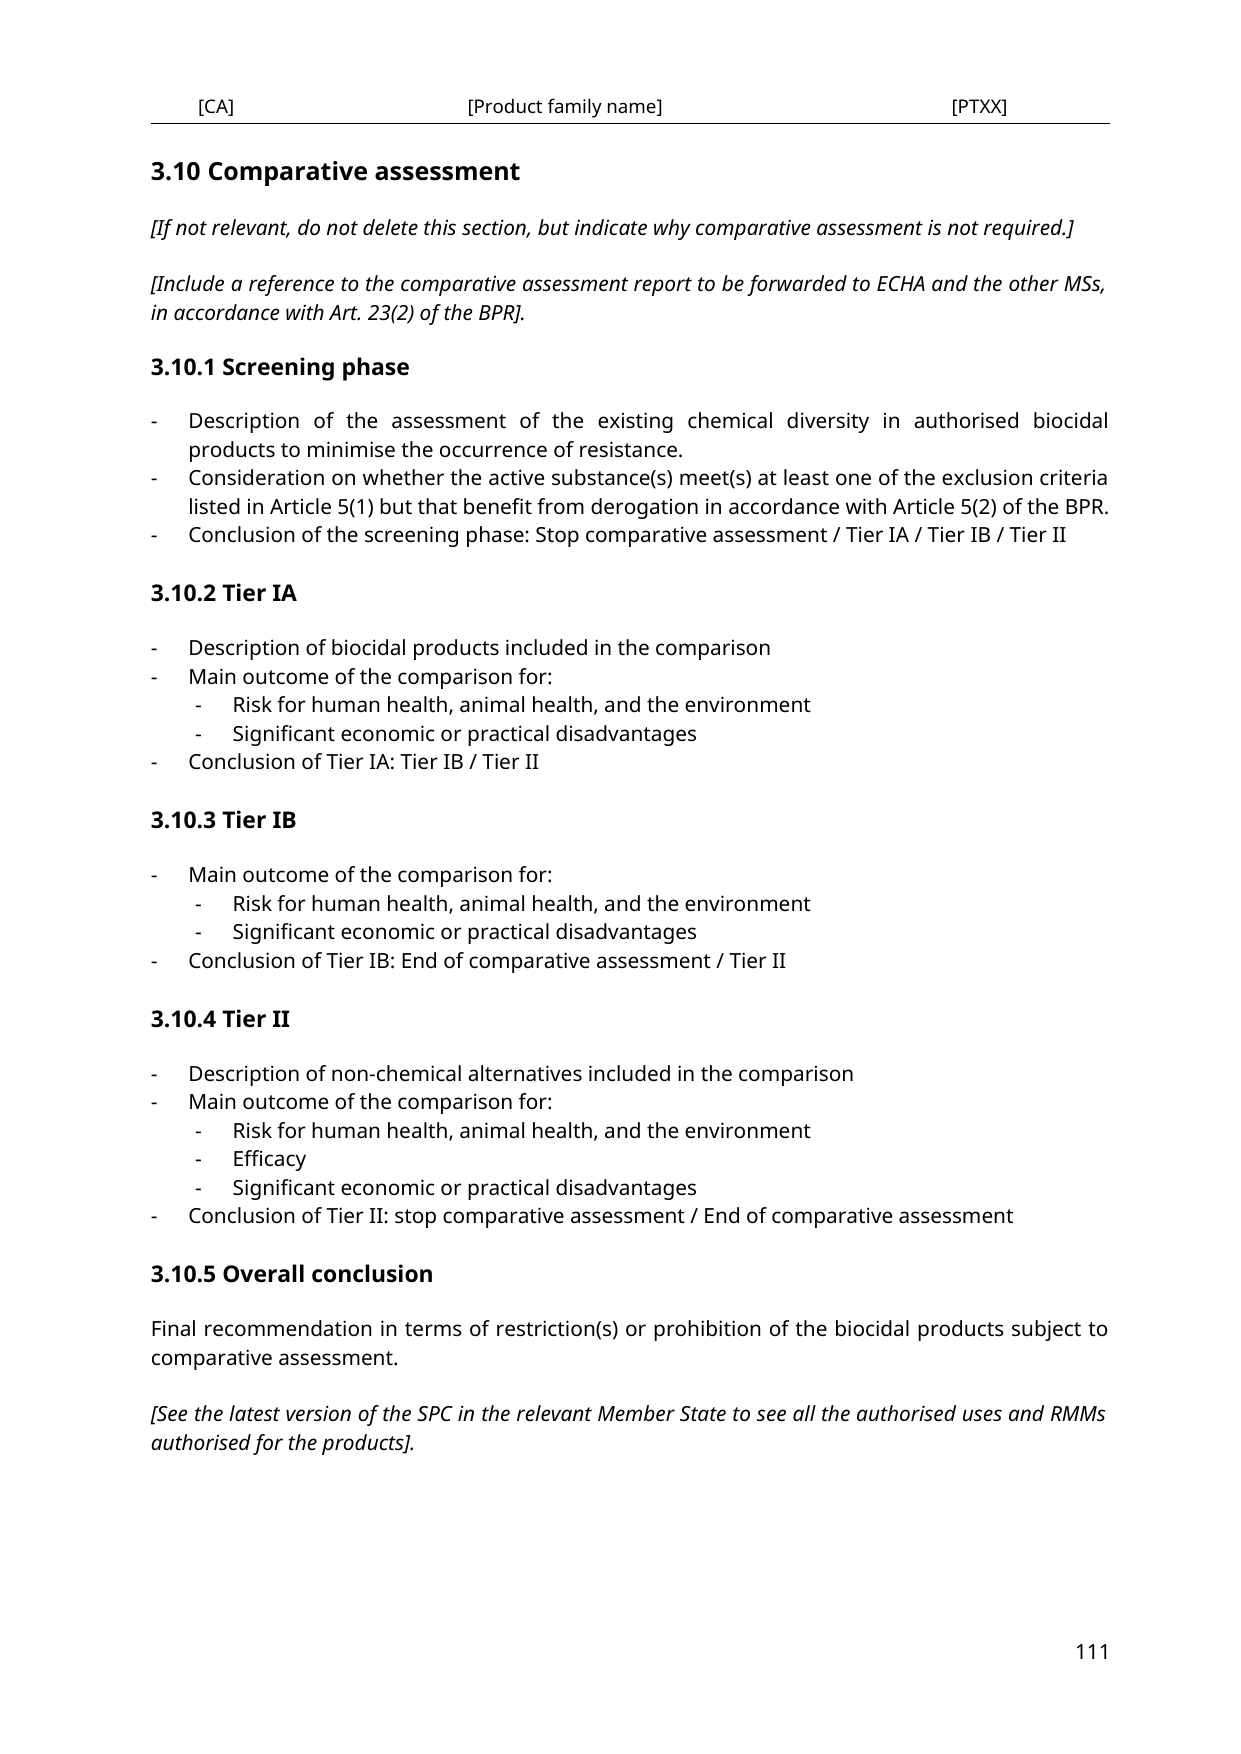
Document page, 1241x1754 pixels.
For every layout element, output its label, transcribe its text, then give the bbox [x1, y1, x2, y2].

list Main outcome of the comparison for: [151, 662, 1110, 690]
list Conclusion of Tier IA: Tier IB / Tier II [151, 747, 1110, 776]
text [Include a reference to the comparative assessment report to be forwarded to ECHA and the other MSs, in accordance with Art. 23(2) of the BPR]. [151, 269, 1110, 326]
list Main outcome of the comparison for: [151, 1087, 1110, 1116]
subtitle Tier IA [151, 577, 1110, 608]
list Conclusion of the screening phase: Stop comparative assessment / Tier IA / Tier IB / Tier II [151, 520, 1110, 549]
list Risk for human health, animal health, and the environment [195, 1116, 1110, 1144]
list Conclusion of Tier II: stop comparative assessment / End of comparative assessment [151, 1201, 1110, 1229]
subtitle Tier II [151, 1003, 1110, 1034]
subtitle Screening phase [151, 350, 1110, 382]
list Risk for human health, animal health, and the environment [195, 690, 1110, 719]
subtitle Tier IB [151, 804, 1110, 835]
list Main outcome of the comparison for: [151, 860, 1110, 889]
list Significant economic or practical disadvantages [195, 1173, 1110, 1201]
subtitle Overall conclusion [151, 1258, 1110, 1289]
text [See the latest version of the SPC in the relevant Member State to see all the authorised uses and RMMs authorised for the products]. [151, 1399, 1110, 1456]
list Significant economic or practical disadvantages [195, 719, 1110, 747]
list Consideration on whether the active substance(s) meet(s) at least one of the exclusion criteria listed in Article 5(1) but that benefit from derogation in accordance with Article 5(2) of the BPR. [151, 463, 1110, 520]
list Risk for human health, animal health, and the environment [195, 889, 1110, 917]
subtitle Comparative assessment [151, 153, 1110, 188]
text Final recommendation in terms of restriction(s) or prohibition of the biocidal products subject to comparative assessment. [151, 1314, 1110, 1371]
list Description of non-chemical alternatives included in the comparison [151, 1059, 1110, 1087]
list Significant economic or practical disadvantages [195, 917, 1110, 946]
list Efficacy [195, 1144, 1110, 1173]
list Description of biocidal products included in the comparison [151, 633, 1110, 662]
list Description of the assessment of the existing chemical diversity in authorised biocidal products to minimise the occurrence of resistance. [151, 407, 1110, 463]
text [If not relevant, do not delete this section, but indicate why comparative assessment is not required.] [151, 213, 1110, 241]
list Conclusion of Tier IB: End of comparative assessment / Tier II [151, 946, 1110, 974]
